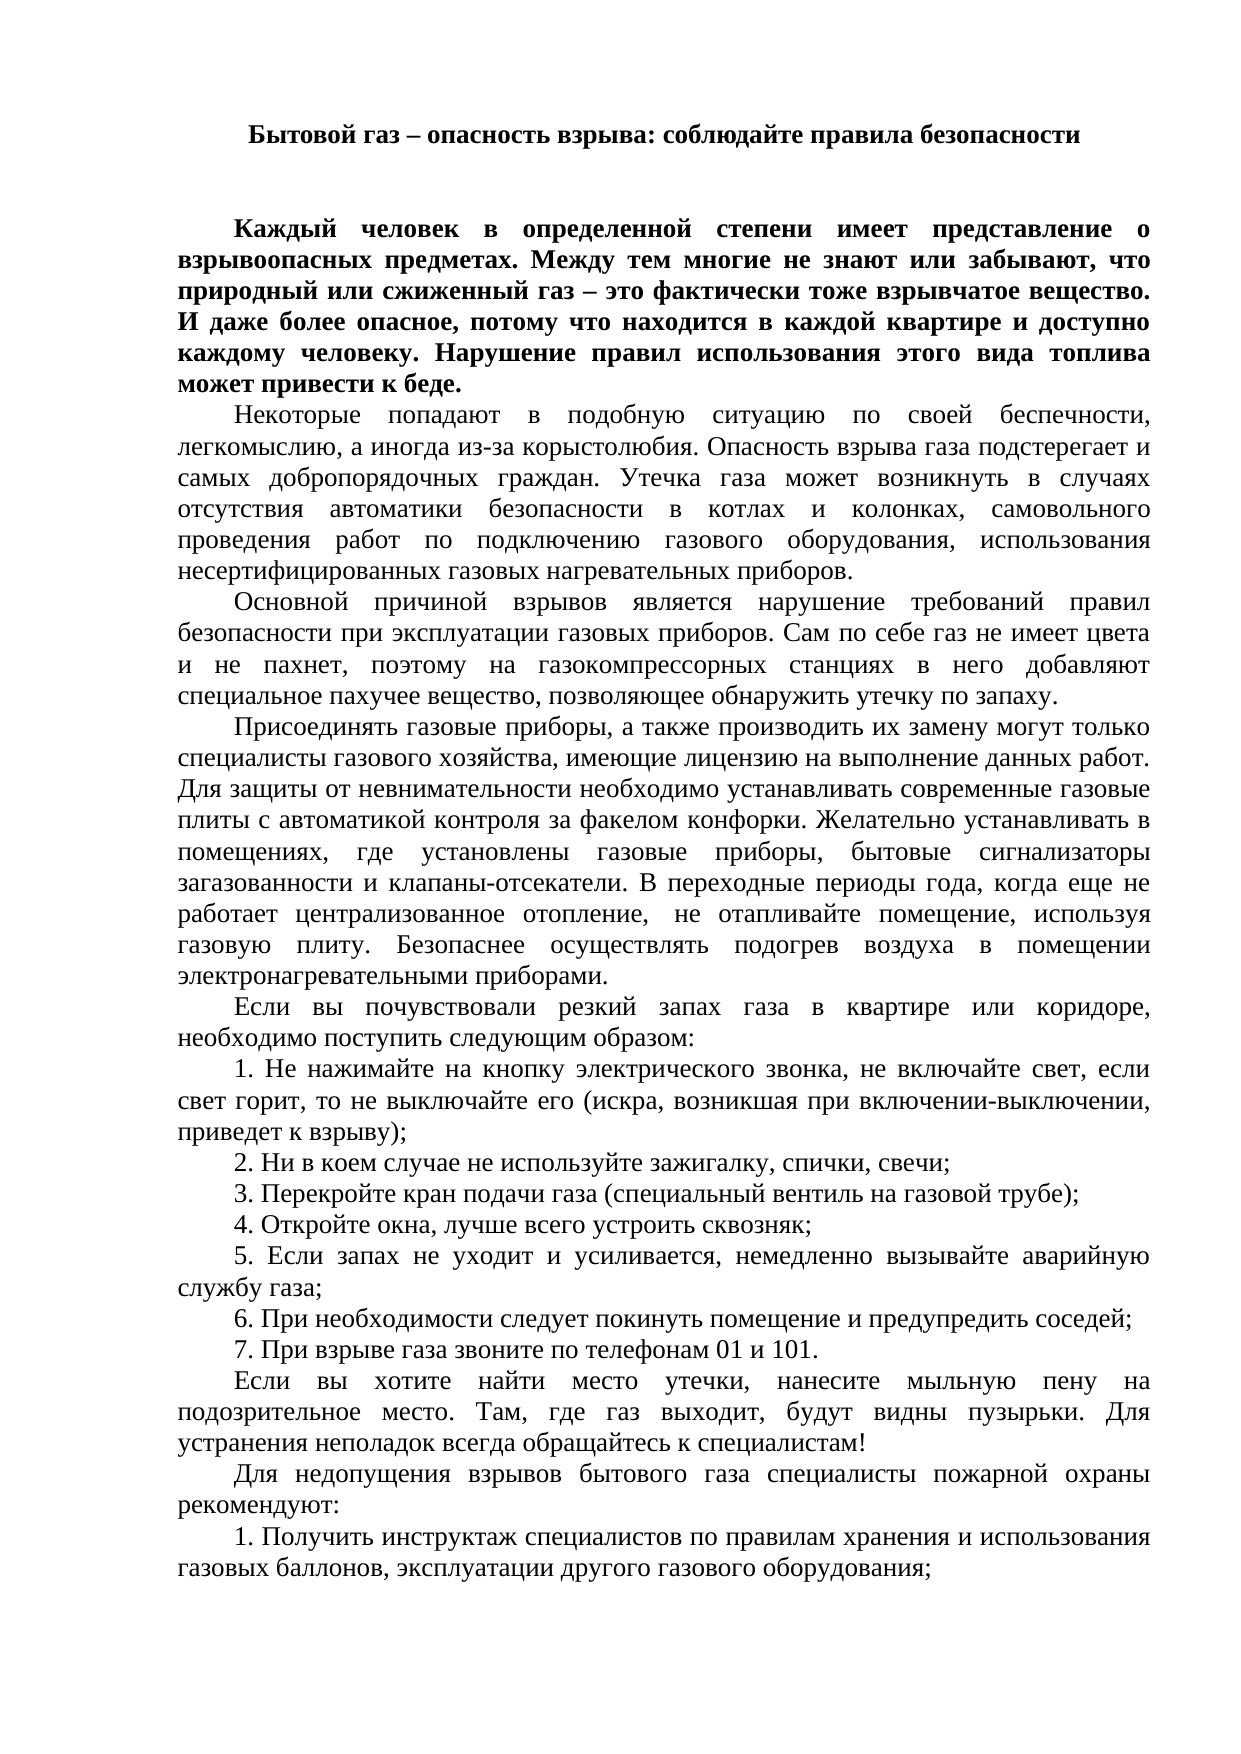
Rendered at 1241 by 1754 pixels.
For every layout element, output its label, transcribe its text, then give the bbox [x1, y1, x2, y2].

text Если вы почувствовали резкий запах газа в квартире или коридоре, необходимо поступить следующим образом: [177, 990, 1152, 1053]
text 1. Получить инструктаж специалистов по правилам хранения и использования газовых баллонов, эксплуатации другого газового оборудования; [177, 1520, 1152, 1582]
text Присоединять газовые приборы, а также производить их замену могут только специалисты газового хозяйства, имеющие лицензию на выполнение данных работ. Для защиты от невнимательности необходимо устанавливать современные газовые плиты с автоматикой контроля за факелом конфорки. Желательно устанавливать в помещениях, где установлены газовые приборы, бытовые сигнализаторы загазованности и клапаны-отсекатели. В переходные периоды года, когда еще не работает централизованное отопление, не отапливайте помещение, используя газовую плиту. Безопаснее осуществлять подогрев воздуха в помещении электронагревательными приборами. [177, 710, 1152, 990]
text Если вы хотите найти место утечки, нанесите мыльную пену на подозрительное место. Там, где газ выходит, будут видны пузырьки. Для устранения неполадок всегда обращайтесь к специалистам! [177, 1364, 1152, 1457]
text 6. При необходимости следует покинуть помещение и предупредить соседей; [177, 1302, 1152, 1333]
text 4. Откройте окна, лучше всего устроить сквозняк; [177, 1208, 1152, 1239]
text Каждый человек в определенной степени имеет представление о взрывоопасных предметах. Между тем многие не знают или забывают, что природный или сжиженный газ – это фактически тоже взрывчатое вещество. И даже более опасное, потому что находится в каждой квартире и доступно каждому человеку. Нарушение правил использования этого вида топлива может привести к беде. [177, 212, 1152, 398]
text 5. Если запах не уходит и усиливается, немедленно вызывайте аварийную службу газа; [177, 1239, 1152, 1302]
text Для недопущения взрывов бытового газа специалисты пожарной охраны рекомендуют: [177, 1457, 1152, 1520]
text 1. Не нажимайте на кнопку электрического звонка, не включайте свет, если свет горит, то не выключайте его (искра, возникшая при включении-выключении, приведет к взрыву); [177, 1053, 1152, 1146]
text Некоторые попадают в подобную ситуацию по своей беспечности, легкомыслию, а иногда из-за корыстолюбия. Опасность взрыва газа подстерегает и самых добропорядочных граждан. Утечка газа может возникнуть в случаях отсутствия автоматики безопасности в котлах и колонках, самовольного проведения работ по подключению газового оборудования, использования несертифицированных газовых нагревательных приборов. [177, 398, 1152, 585]
text 3. Перекройте кран подачи газа (специальный вентиль на газовой трубе); [177, 1177, 1152, 1208]
text 7. При взрыве газа звоните по телефонам 01 и 101. [177, 1333, 1152, 1364]
text 2. Ни в коем случае не используйте зажигалку, спички, свечи; [177, 1146, 1152, 1177]
subtitle Бытовой газ – опасность взрыва: соблюдайте правила безопасности [177, 118, 1152, 149]
text Основной причиной взрывов является нарушение требований правил безопасности при эксплуатации газовых приборов. Сам по себе газ не имеет цвета и не пахнет, поэтому на газокомпрессорных станциях в него добавляют специальное пахучее вещество, позволяющее обнаружить утечку по запаху. [177, 585, 1152, 710]
